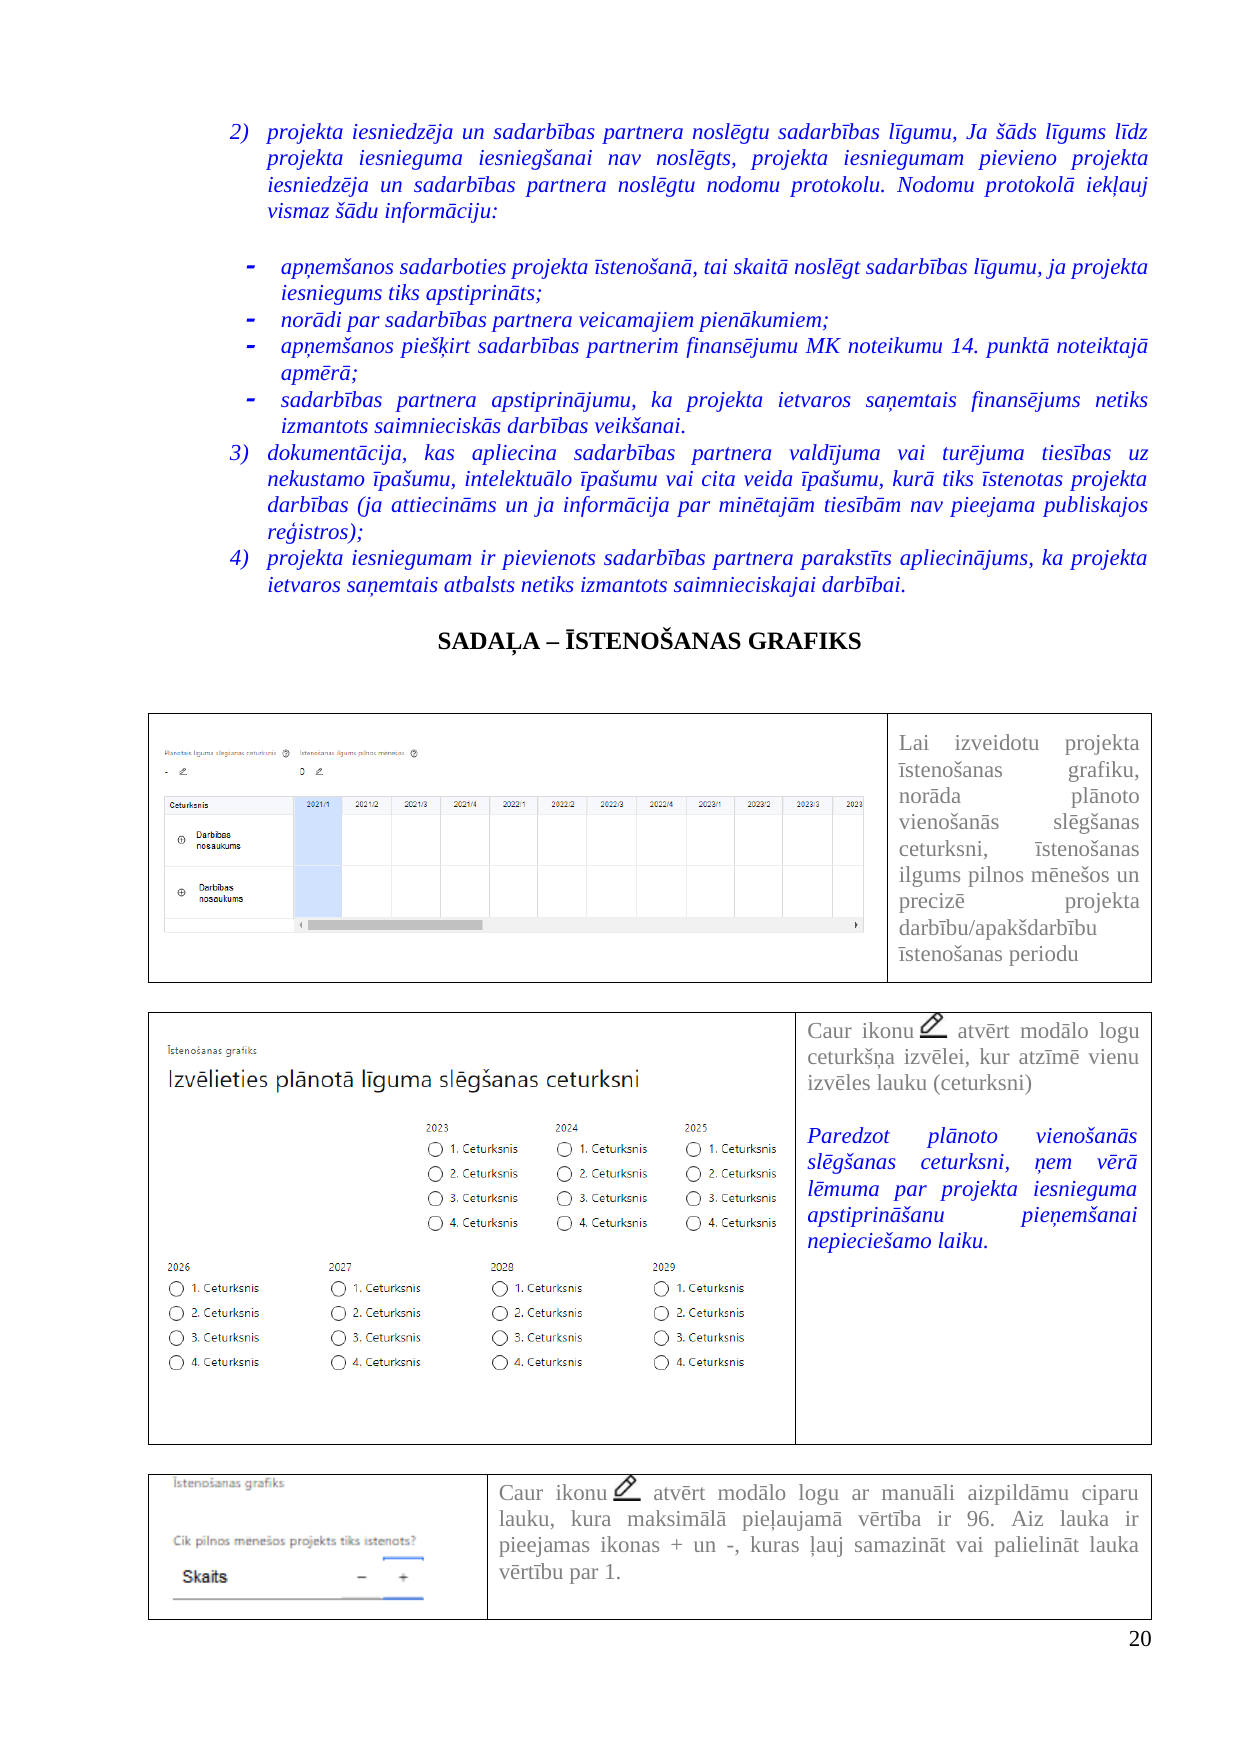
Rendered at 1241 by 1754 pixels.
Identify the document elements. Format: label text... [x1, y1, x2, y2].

table_header Caur ikonu atvērt modālo logu ceturkšņa izvēlei, kur atzīmē vienu izvēles lauku (ceturksni) Paredzot plānoto vienošanās slēgšanas ceturksni, ņem vērā lēmuma par projekta iesnieguma apstiprināšanu pieņemšanai nepieciešamo laiku. [796, 1187, 1151, 1619]
picture [919, 1187, 948, 1213]
picture [159, 916, 877, 1128]
table_header Lai izveidotu projekta īstenošanas grafiku, norāda plānoto vienošanās slēgšanas ceturksni, īstenošanas ilgums pilnos mēnešos un precizē projekta darbību/apakšdarbību īstenošanas periodu [888, 888, 1151, 1156]
table_header [149, 1187, 795, 1619]
list projekta iesniegumam ir pievienots sadarbības partnera parakstīts apliecinājums, ka projekta ietvaros saņemtais atbalsts netiks izmantots saimnieciskajai darbībai. [229, 718, 1152, 771]
list projekta iesniedzēja un sadarbības partnera noslēgtu sadarbības līgumu, Ja šāds līgums līdz projekta iesnieguma iesniegšanai nav noslēgts, projekta iesniegumam pievieno projekta iesniedzēja un sadarbības partnera noslēgtu nodomu protokolu. Nodomu protokolā iekļauj vismaz šādu informāciju: [229, 205, 1152, 310]
table_header [149, 888, 887, 1156]
list apņemšanos piešķirt sadarbības partnerim finansējumu MK noteikumu 14. punktā noteiktajā apmērā; [244, 478, 1152, 531]
subtitle SADAĻA – ĪSTENOŠANAS GRAFIKS [148, 800, 1152, 829]
picture [159, 1216, 784, 1562]
list apņemšanos sadarboties projekta īstenošanā, tai skaitā noslēgt sadarbības līgumu, ja projekta iesniegums tiks apstiprināts; [244, 339, 1152, 393]
list norādi par sadarbības partnera veicamajiem pienākumiem; [244, 422, 1152, 448]
list sadarbības partnera apstiprinājumu, ka projekta ietvaros saņemtais finansējums netiks izmantots saimnieciskās darbības veikšanai. [244, 560, 1152, 613]
list Nevalstisko organizāciju un Ministru kabineta sadarbības memoranda īstenošanas padomes sēdes protokolu, kas apliecina sadarbības partnera deleģēšanu dalībai projektā; [229, 152, 1152, 205]
list dokumentācija, kas apliecina sadarbības partnera valdījuma vai turējuma tiesības uz nekustamo īpašumu, intelektuālo īpašumu vai cita veida īpašumu, kurā tiks īstenotas projekta darbības (ja attiecināms un ja informācija par minētajām tiesībām nav pieejama publiskajos reģistros); [229, 613, 1152, 718]
list Projekta iesniedzējs iesniedzot projekta iesniegumu sadaļā “Obligātie pielikumi” pievieno: [162, 118, 1152, 152]
